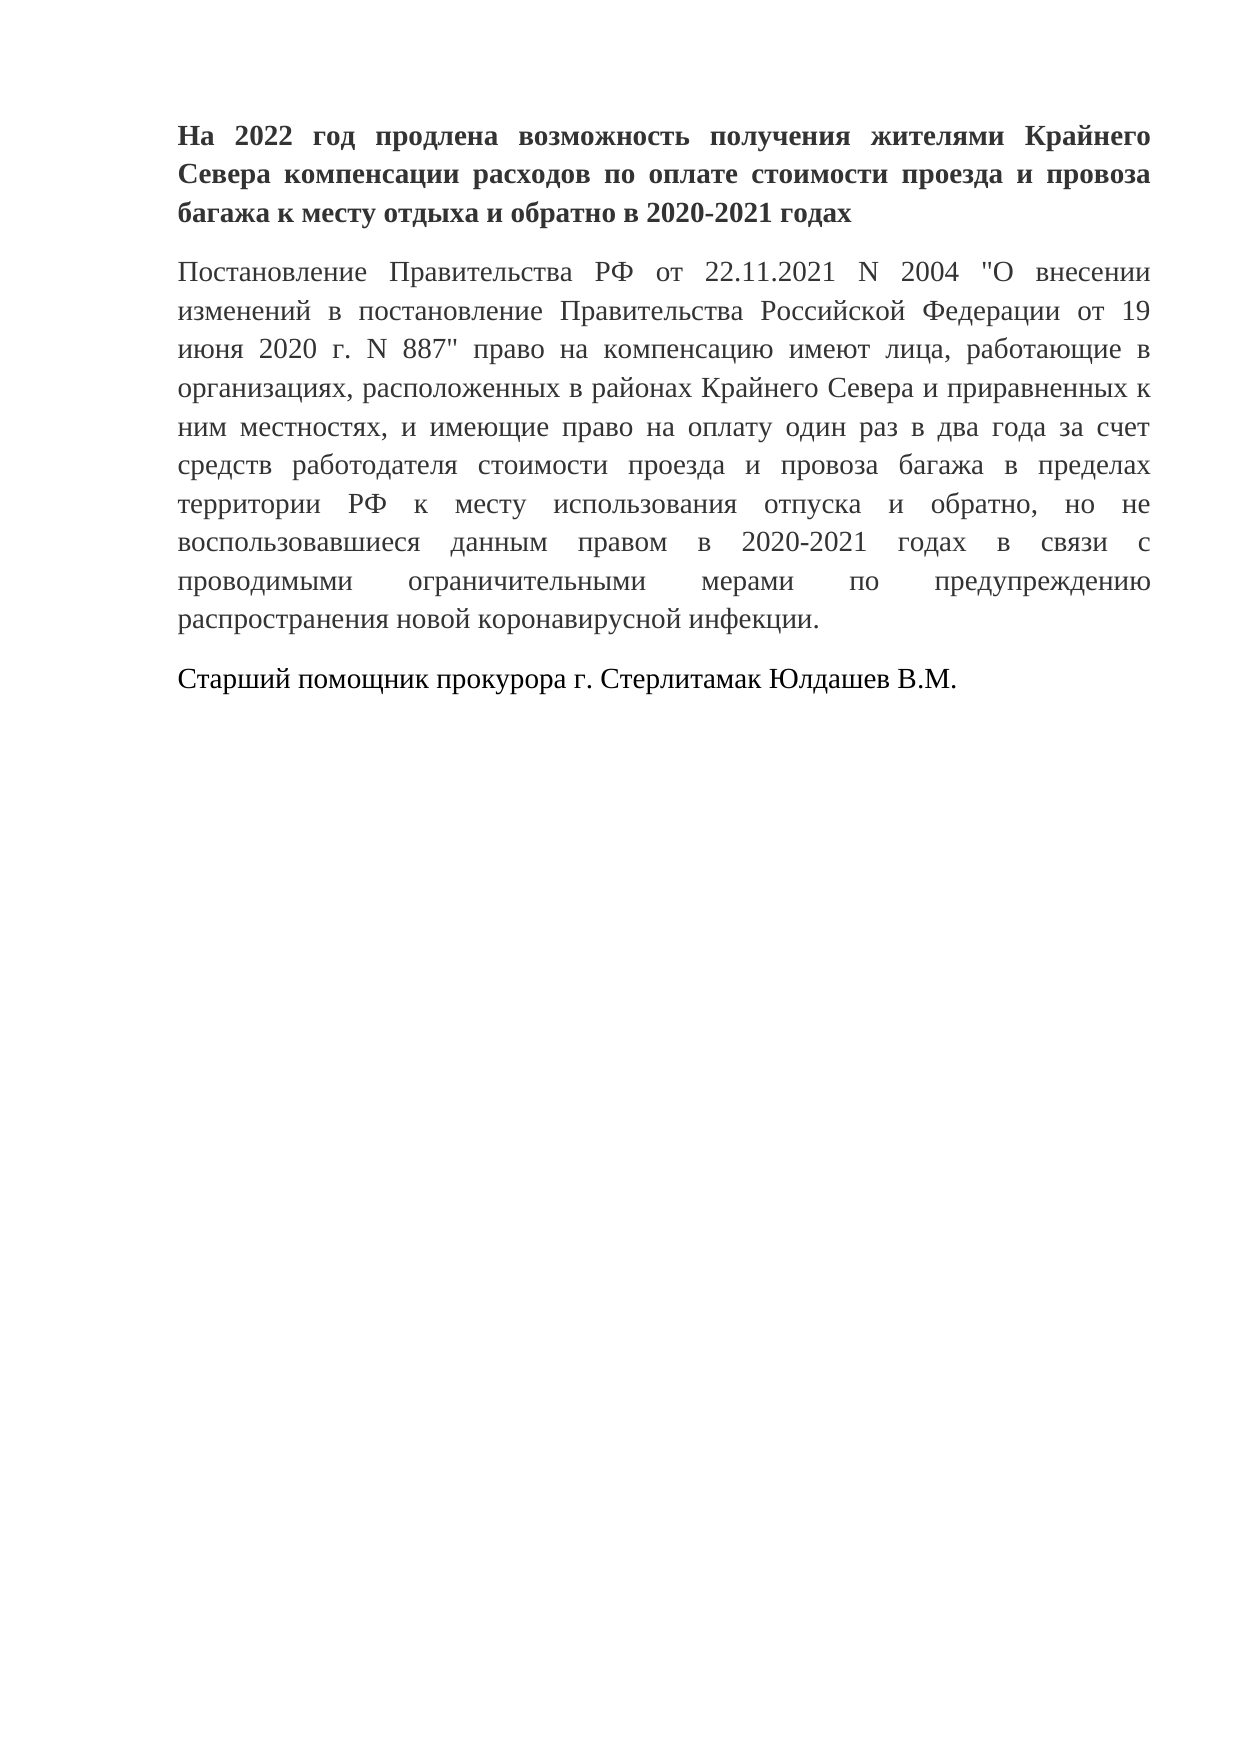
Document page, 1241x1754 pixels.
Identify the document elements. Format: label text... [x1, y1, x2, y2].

text Постановление Правительства РФ от 22.11.2021 N 2004 "О внесении изменений в постановление Правительства Российской Федерации от 19 июня 2020 г. N 887" право на компенсацию имеют лица, работающие в организациях, расположенных в районах Крайнего Севера и приравненных к ним местностях, и имеющие право на оплату один раз в два года за счет средств работодателя стоимости проезда и провоза багажа в пределах территории РФ к месту использования отпуска и обратно, но не воспользовавшиеся данным правом в 2020-2021 годах в связи с проводимыми ограничительными мерами по предупреждению распространения новой коронавирусной инфекции. [177, 254, 1152, 635]
text Старший помощник прокурора г. Стерлитамак Юлдашев В.М. [177, 661, 1152, 694]
text На 2022 год продлена возможность получения жителями Крайнего Севера компенсации расходов по оплате стоимости проезда и провоза багажа к месту отдыха и обратно в 2020-2021 годах [177, 118, 1152, 229]
